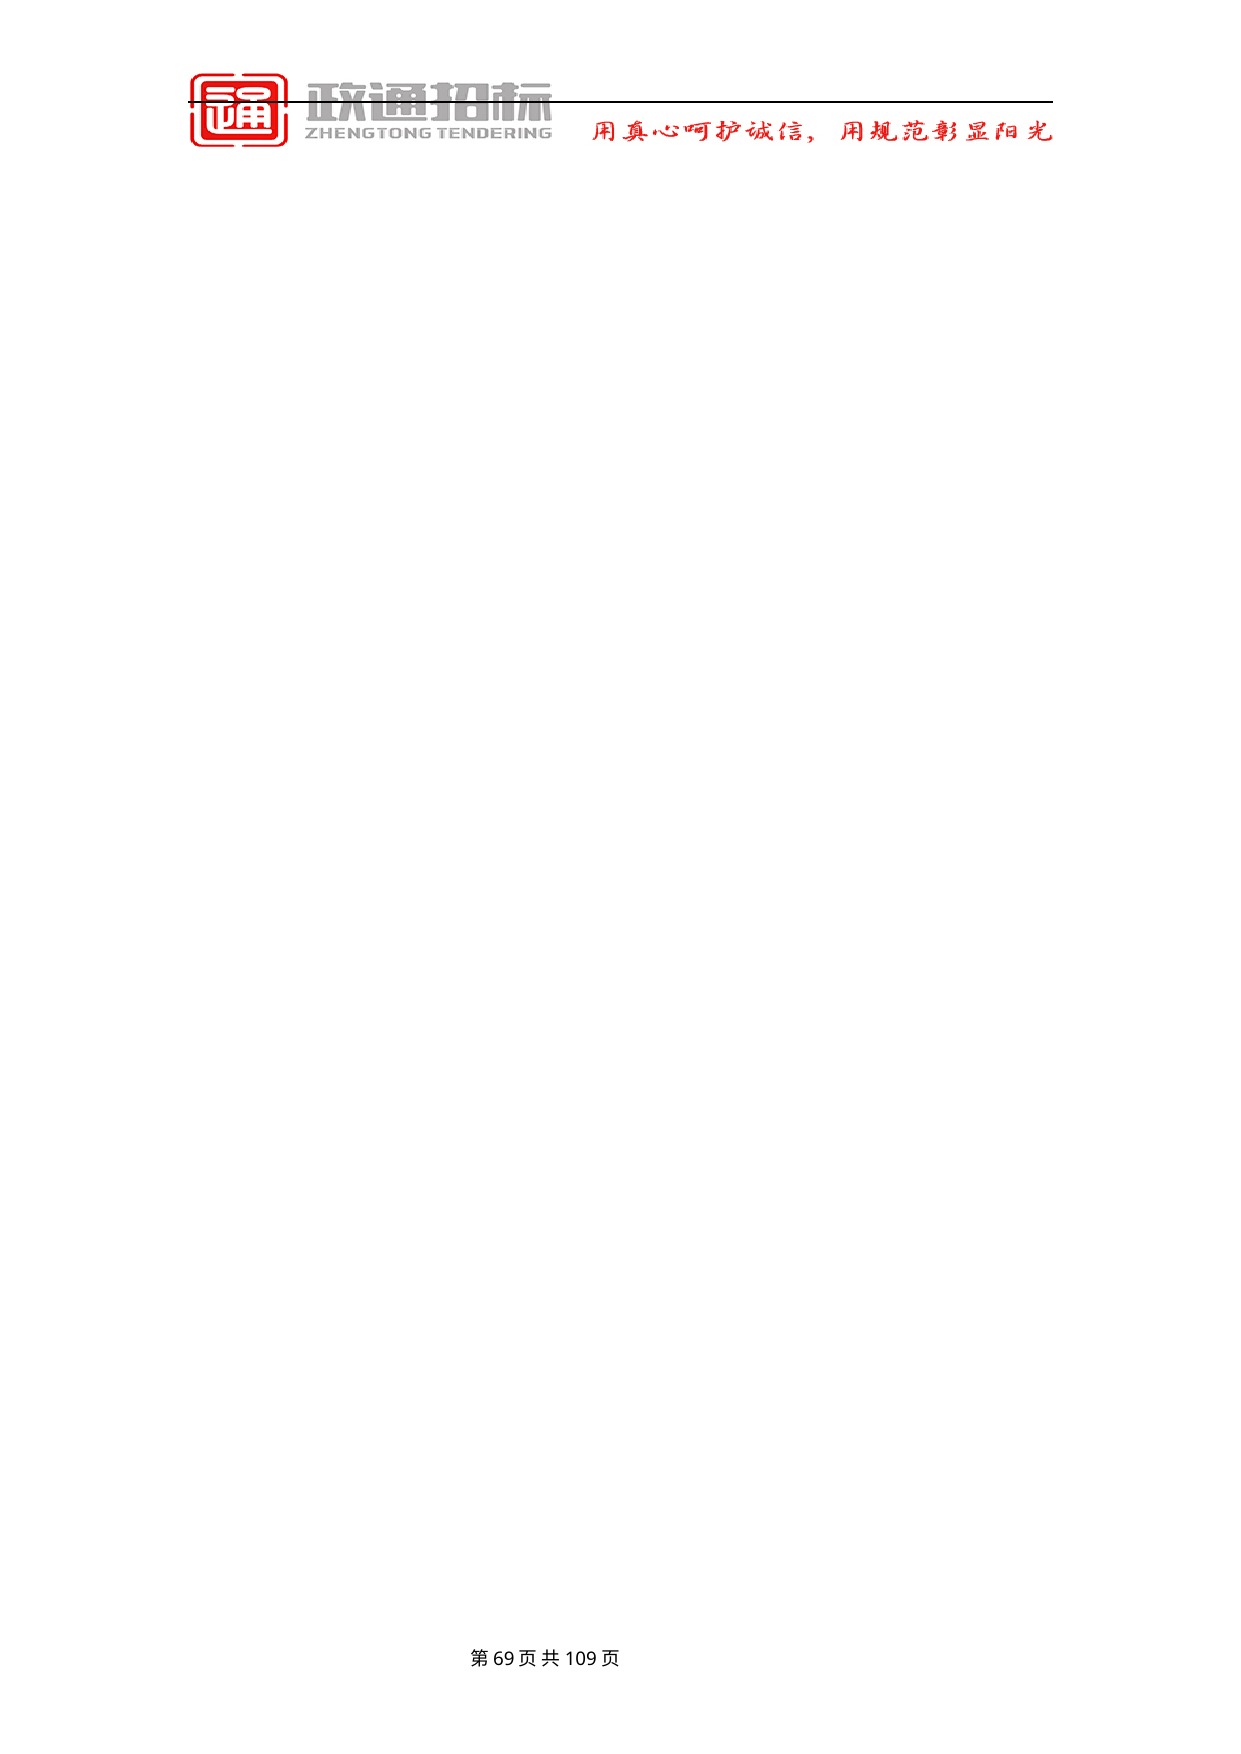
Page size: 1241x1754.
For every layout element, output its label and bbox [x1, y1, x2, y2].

picture [188, 73, 1053, 101]
picture [188, 103, 1053, 147]
